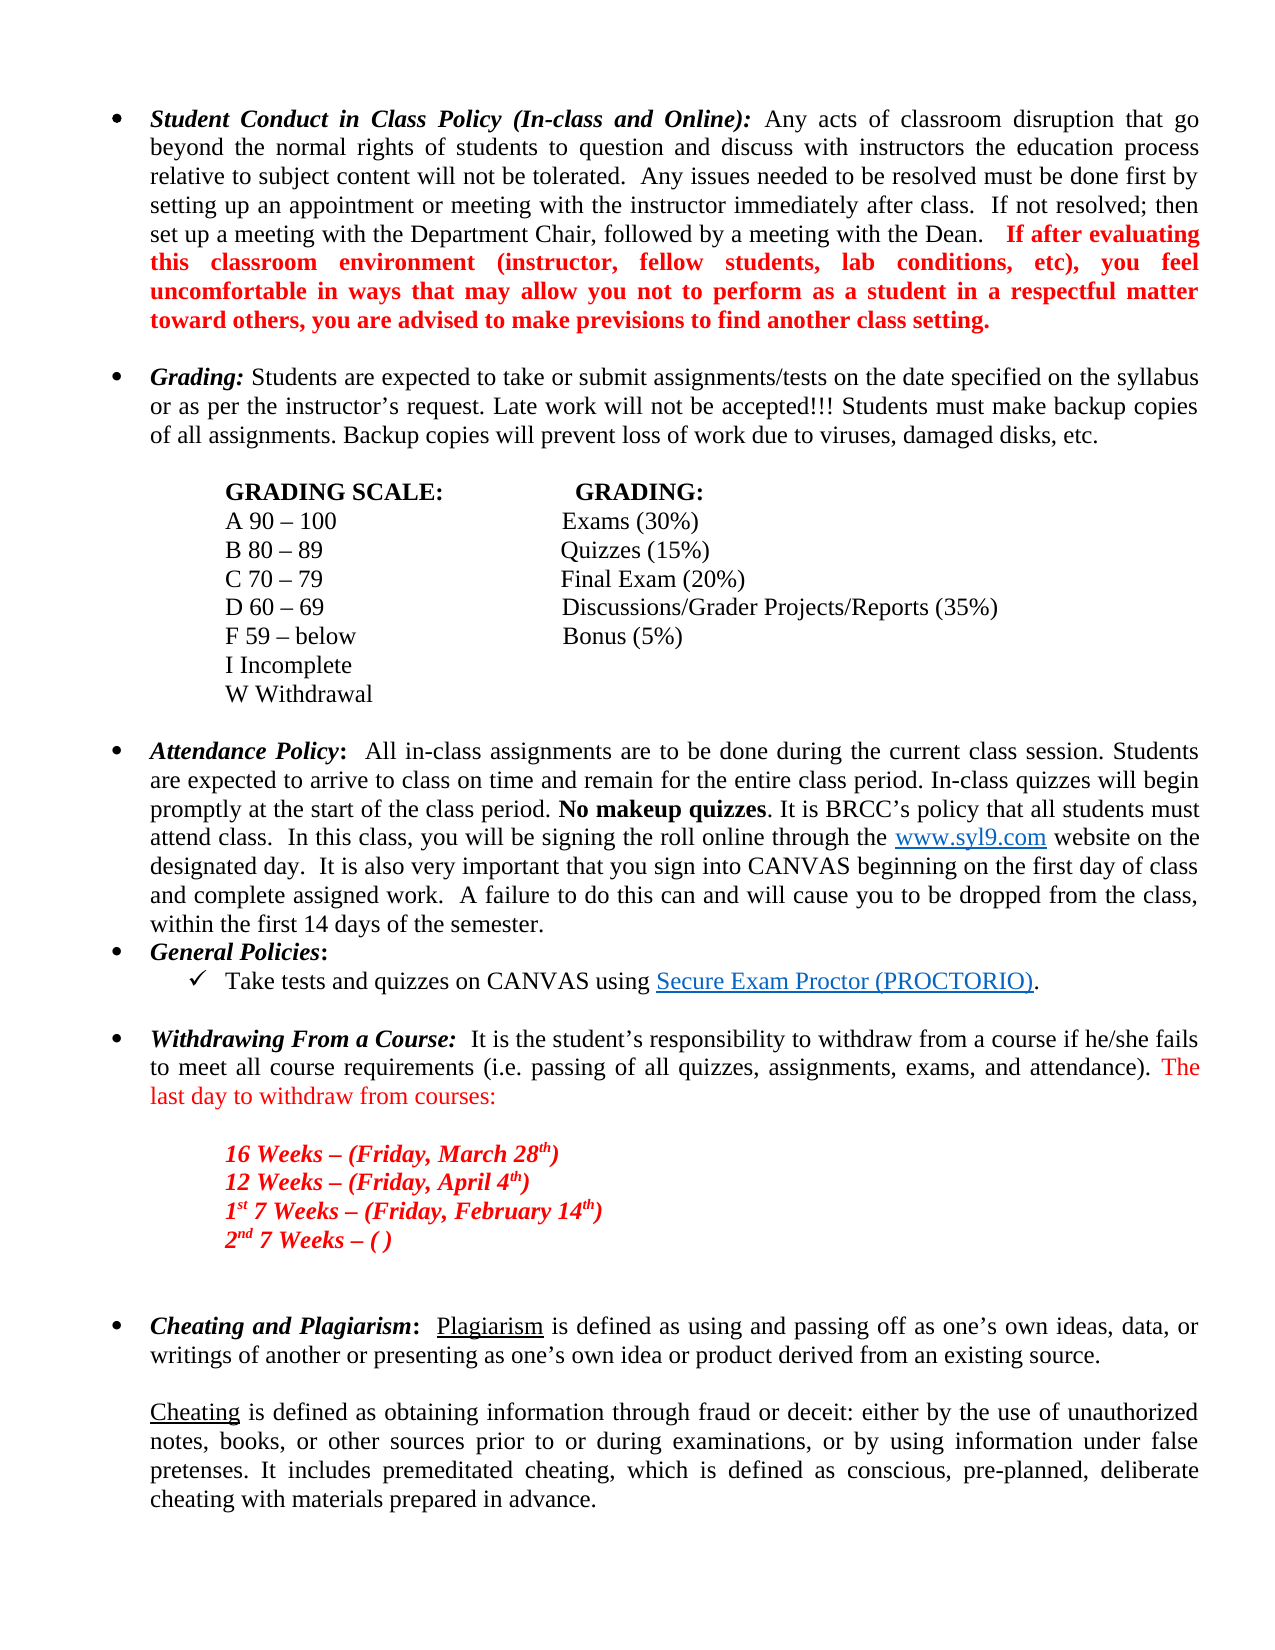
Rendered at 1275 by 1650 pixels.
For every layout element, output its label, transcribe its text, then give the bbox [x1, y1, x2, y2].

text W Withdrawal [225, 679, 1200, 707]
list Student Conduct in Class Policy (In-class and Online): Any acts of classroom disruption that go beyond the normal rights of students to question and discuss with instructors the education process relative to subject content will not be tolerated. Any issues needed to be resolved must be done first by setting up an appointment or meeting with the instructor immediately after class. If not resolved; then set up a meeting with the Department Chair, followed by a meeting with the Dean. If after evaluating this classroom environment (instructor, fellow students, lab conditions, etc), you feel uncomfortable in ways that may allow you not to perform as a student in a respectful matter toward others, you are advised to make previsions to find another class setting. [112, 104, 1200, 334]
text 2nd 7 Weeks – ( ) [225, 1225, 1200, 1254]
list Cheating and Plagiarism: Plagiarism is defined as using and passing off as one’s own ideas, data, or writings of another or presenting as one’s own idea or product derived from an existing source. [112, 1311, 1200, 1369]
text C 70 – 79 Final Exam (20%) [225, 564, 1200, 592]
list General Policies: [112, 937, 1200, 966]
text D 60 – 69 Discussions/Grader Projects/Reports () [225, 592, 1200, 621]
list Take tests and quizzes on CANVAS using Secure Exam Proctor (PROCTORIO). [187, 966, 1200, 995]
text Cheating is defined as obtaining information through fraud or deceit: either by the use of unauthorized notes, books, or other sources prior to or during examinations, or by using information under false pretenses. It includes premeditated cheating, which is defined as conscious, pre-planned, deliberate cheating with materials prepared in advance. [150, 1397, 1200, 1512]
text GRADING SCALE: GRADING: [225, 477, 1200, 506]
text A 90 – 100 Exams () [225, 506, 1200, 535]
text B 80 – 89 Quizzes (15%) [225, 535, 1200, 564]
text I Incomplete [225, 650, 1200, 679]
text F 59 – below Bonus () [225, 621, 1200, 650]
text 16 Weeks – (Friday, March 28th) [225, 1139, 1200, 1167]
list Attendance Policy: All in-class assignments are to be done during the current class session. Students are expected to arrive to class on time and remain for the entire class period. In-class quizzes will begin promptly at the start of the class period. No makeup quizzes. It is BRCC’s policy that all students must attend class. In this class, you will be signing the roll online through the www.syl9.com website on the designated day. It is also very important that you sign into CANVAS beginning on the first day of class and complete assigned work. A failure to do this can and will cause you to be dropped from the class, within the first 14 days of the semester. [112, 736, 1200, 937]
text 1st 7 Weeks – (Friday, February 14th) [225, 1196, 1200, 1225]
list Grading: Students are expected to take or submit assignments/tests on the date specified on the syllabus or as per the instructor’s request. Late work will not be accepted!!! Students must make backup copies of all assignments. Backup copies will prevent loss of work due to viruses, damaged disks, etc. [112, 362, 1200, 449]
text 12 Weeks – (Friday, April 4th) [225, 1167, 1200, 1196]
list Withdrawing From a Course: It is the student’s responsibility to withdraw from a course if he/she fails to meet all course requirements (i.e. passing of all quizzes, assignments, exams, and attendance). The last day to withdraw from courses: [112, 1024, 1200, 1110]
